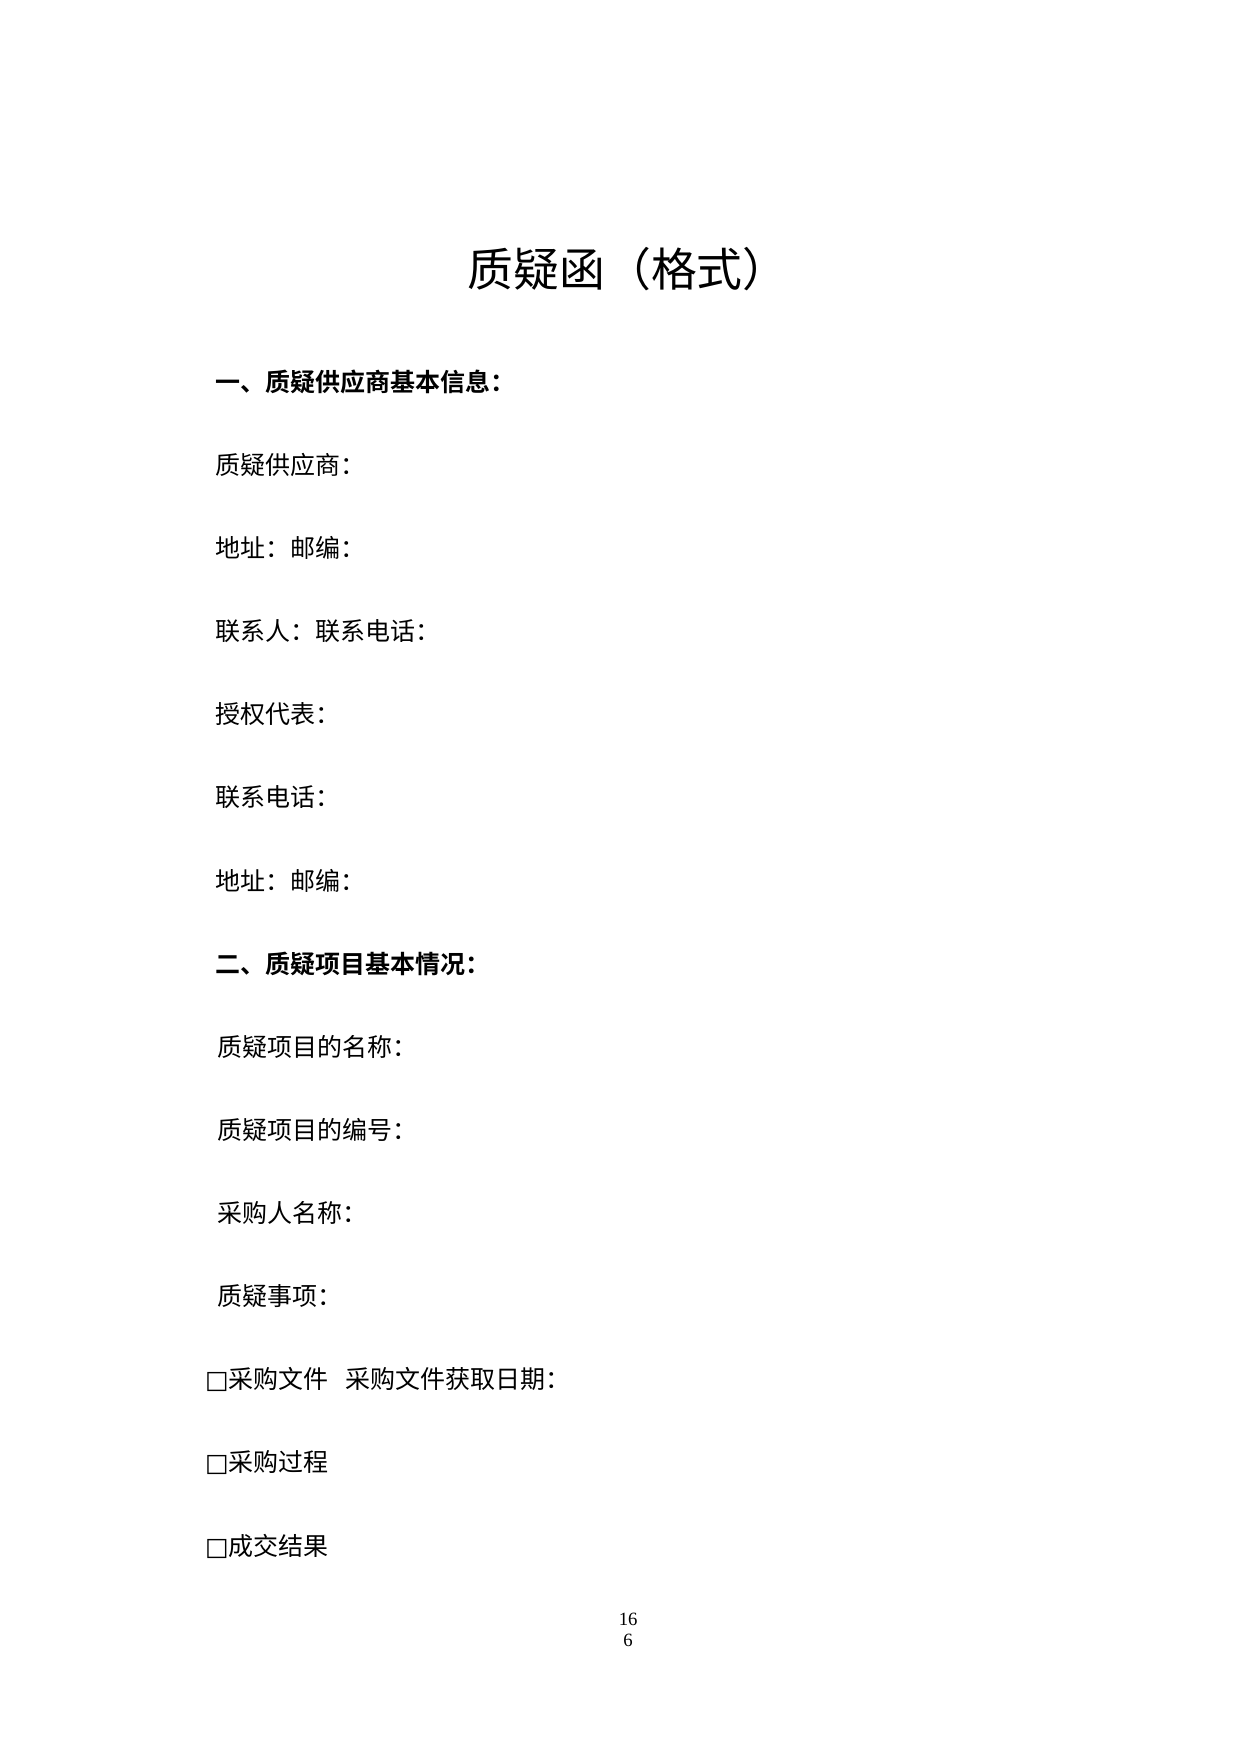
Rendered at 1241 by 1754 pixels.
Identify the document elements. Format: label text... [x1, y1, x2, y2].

text 联系电话： [165, 763, 1090, 828]
text 联系人：联系电话： [165, 597, 1090, 662]
text 地址：邮编： [165, 847, 1090, 912]
text 质疑项目的名称： [168, 1013, 1090, 1078]
text □成交结果 [168, 1512, 1090, 1577]
text 一、质疑供应商基本信息： [165, 348, 1090, 413]
text 质疑事项： [168, 1262, 1090, 1327]
text □采购过程 [168, 1428, 1090, 1493]
text 质疑项目的编号： [168, 1096, 1090, 1161]
text 采购人名称： [168, 1179, 1090, 1244]
text 质疑供应商： [165, 431, 1090, 496]
text 地址：邮编： [165, 514, 1090, 579]
text □采购文件 采购文件获取日期： [168, 1345, 1090, 1410]
text 质疑函（格式） [165, 217, 1090, 315]
text 授权代表： [165, 680, 1090, 745]
text 二、质疑项目基本情况： [165, 930, 1090, 995]
